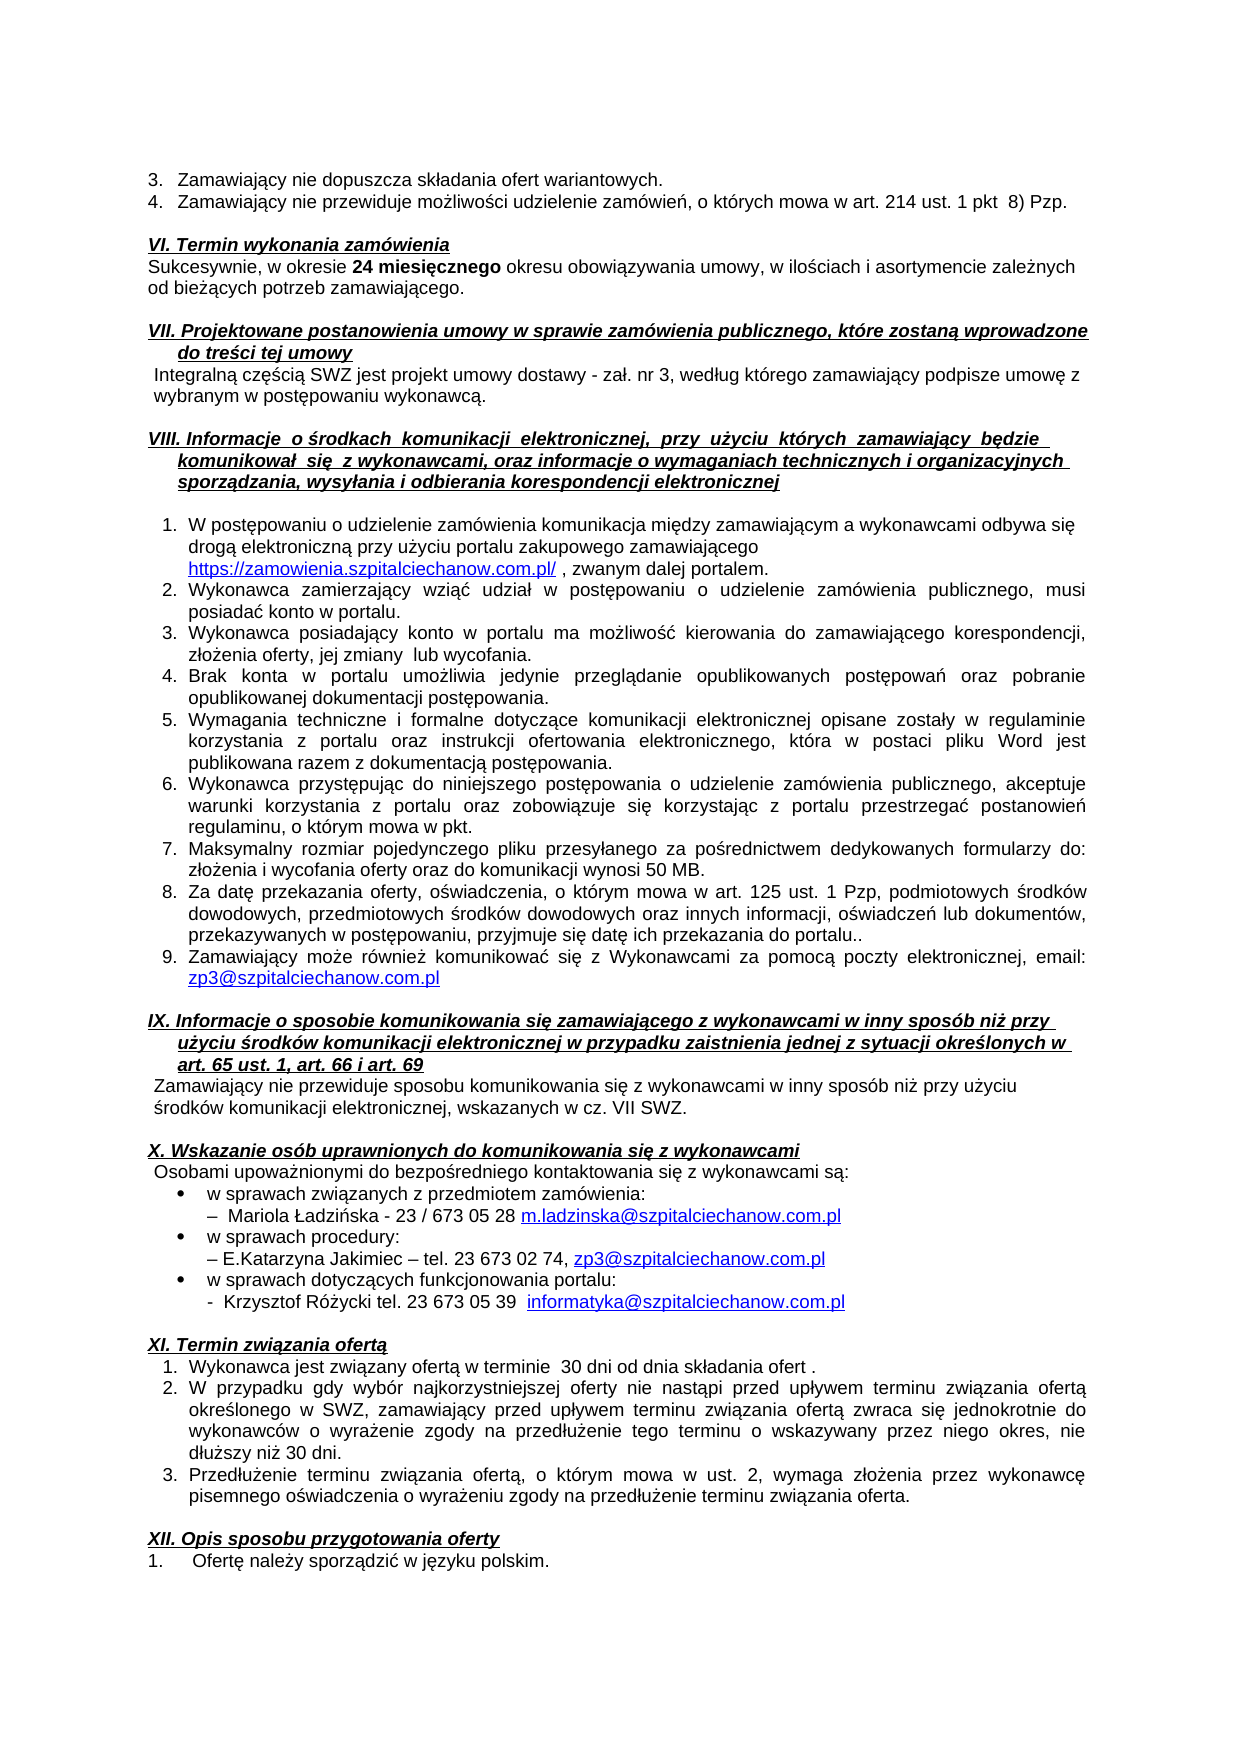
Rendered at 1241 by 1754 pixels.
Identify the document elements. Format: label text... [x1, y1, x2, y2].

list Przedłużenie terminu związania ofertą, o którym mowa w ust. 2, wymaga złożenia przez wykonawcę pisemnego oświadczenia o wyrażeniu zgody na przedłużenie terminu związania oferta. [162, 1463, 1087, 1506]
list Zamawiający nie przewiduje możliwości udzielenie zamówień, o których mowa w art. 214 ust. 1 pkt 8) Pzp. [148, 191, 1087, 212]
text IX. Informacje o sposobie komunikowania się zamawiającego z wykonawcami w inny sposób niż przy użyciu środków komunikacji elektronicznej w przypadku zaistnienia jednej z sytuacji określonych w art. 65 ust. 1, art. 66 i art. 69 [148, 1010, 1092, 1075]
list Wykonawca przystępując do niniejszego postępowania o udzielenie zamówienia publicznego, akceptuje warunki korzystania z portalu oraz zobowiązuje się korzystając z portalu przestrzegać postanowień regulaminu, o którym mowa w pkt. [162, 773, 1087, 838]
list Zamawiający nie dopuszcza składania ofert wariantowych. [148, 169, 1087, 191]
list Wykonawca posiadający konto w portalu ma możliwość kierowania do zamawiającego korespondencji, złożenia oferty, jej zmiany lub wycofania. [162, 622, 1087, 665]
list w sprawach procedury: – E.Katarzyna Jakimiec – tel. 23 673 02 74, zp3@szpitalciechanow.com.pl [177, 1226, 1087, 1269]
list Wykonawca zamierzający wziąć udział w postępowaniu o udzielenie zamówienia publicznego, musi posiadać konto w portalu. [162, 579, 1087, 622]
text X. Wskazanie osób uprawnionych do komunikowania się z wykonawcami [148, 1139, 1092, 1161]
list w sprawach dotyczących funkcjonowania portalu: - Krzysztof Różycki tel. 23 673 05 39 informatyka@szpitalciechanow.com.pl [177, 1269, 1087, 1312]
text Osobami upoważnionymi do bezpośredniego kontaktowania się z wykonawcami są: [154, 1161, 1092, 1183]
text XII. Opis sposobu przygotowania oferty [148, 1528, 1092, 1549]
list W postępowaniu o udzielenie zamówienia komunikacja między zamawiającym a wykonawcami odbywa się drogą elektroniczną przy użyciu portalu zakupowego zamawiającego https://zamowienia.szpitalciechanow.com.pl/ , zwanym dalej portalem. [162, 514, 1087, 579]
text VI. Termin wykonania zamówienia [148, 234, 1092, 256]
text Sukcesywnie, w okresie 24 miesięcznego okresu obowiązywania umowy, w ilościach i asortymencie zależnych od bieżących potrzeb zamawiającego. [148, 256, 1087, 299]
list W przypadku gdy wybór najkorzystniejszej oferty nie nastąpi przed upływem terminu związania ofertą określonego w SWZ, zamawiający przed upływem terminu związania ofertą zwraca się jednokrotnie do wykonawców o wyrażenie zgody na przedłużenie tego terminu o wskazywany przez niego okres, nie dłuższy niż 30 dni. [162, 1377, 1087, 1463]
text VII. Projektowane postanowienia umowy w sprawie zamówienia publicznego, które zostaną wprowadzone do treści tej umowy [148, 320, 1092, 363]
list Zamawiający może również komunikować się z Wykonawcami za pomocą poczty elektronicznej, email: zp3@szpitalciechanow.com.pl [162, 946, 1087, 989]
list w sprawach związanych z przedmiotem zamówienia: [177, 1183, 1087, 1204]
text VIII. Informacje o środkach komunikacji elektronicznej, przy użyciu których zamawiający będzie komunikował się z wykonawcami, oraz informacje o wymaganiach technicznych i organizacyjnych sporządzania, wysyłania i odbierania korespondencji elektronicznej [148, 428, 1092, 493]
text Zamawiający nie przewiduje sposobu komunikowania się z wykonawcami w inny sposób niż przy użyciu środków komunikacji elektronicznej, wskazanych w cz. VII SWZ. [154, 1075, 1087, 1118]
text Integralną częścią SWZ jest projekt umowy dostawy - zał. nr 3, według którego zamawiający podpisze umowę z wybranym w postępowaniu wykonawcą. [154, 363, 1087, 406]
text XI. Termin związania ofertą [148, 1334, 1092, 1356]
text – Mariola Ładzińska - 23 / 673 05 28 m.ladzinska@szpitalciechanow.com.pl [207, 1204, 1087, 1226]
list Ofertę należy sporządzić w języku polskim. [148, 1549, 1087, 1571]
list Brak konta w portalu umożliwia jedynie przeglądanie opublikowanych postępowań oraz pobranie opublikowanej dokumentacji postępowania. [162, 665, 1087, 708]
list Za datę przekazania oferty, oświadczenia, o którym mowa w art. 125 ust. 1 Pzp, podmiotowych środków dowodowych, przedmiotowych środków dowodowych oraz innych informacji, oświadczeń lub dokumentów, przekazywanych w postępowaniu, przyjmuje się datę ich przekazania do portalu.. [162, 881, 1087, 946]
list Maksymalny rozmiar pojedynczego pliku przesyłanego za pośrednictwem dedykowanych formularzy do: złożenia i wycofania oferty oraz do komunikacji wynosi 50 MB. [162, 838, 1087, 881]
list Wykonawca jest związany ofertą w terminie 30 dni od dnia składania ofert . [162, 1356, 1087, 1377]
list Wymagania techniczne i formalne dotyczące komunikacji elektronicznej opisane zostały w regulaminie korzystania z portalu oraz instrukcji ofertowania elektronicznego, która w postaci pliku Word jest publikowana razem z dokumentacją postępowania. [162, 708, 1087, 773]
